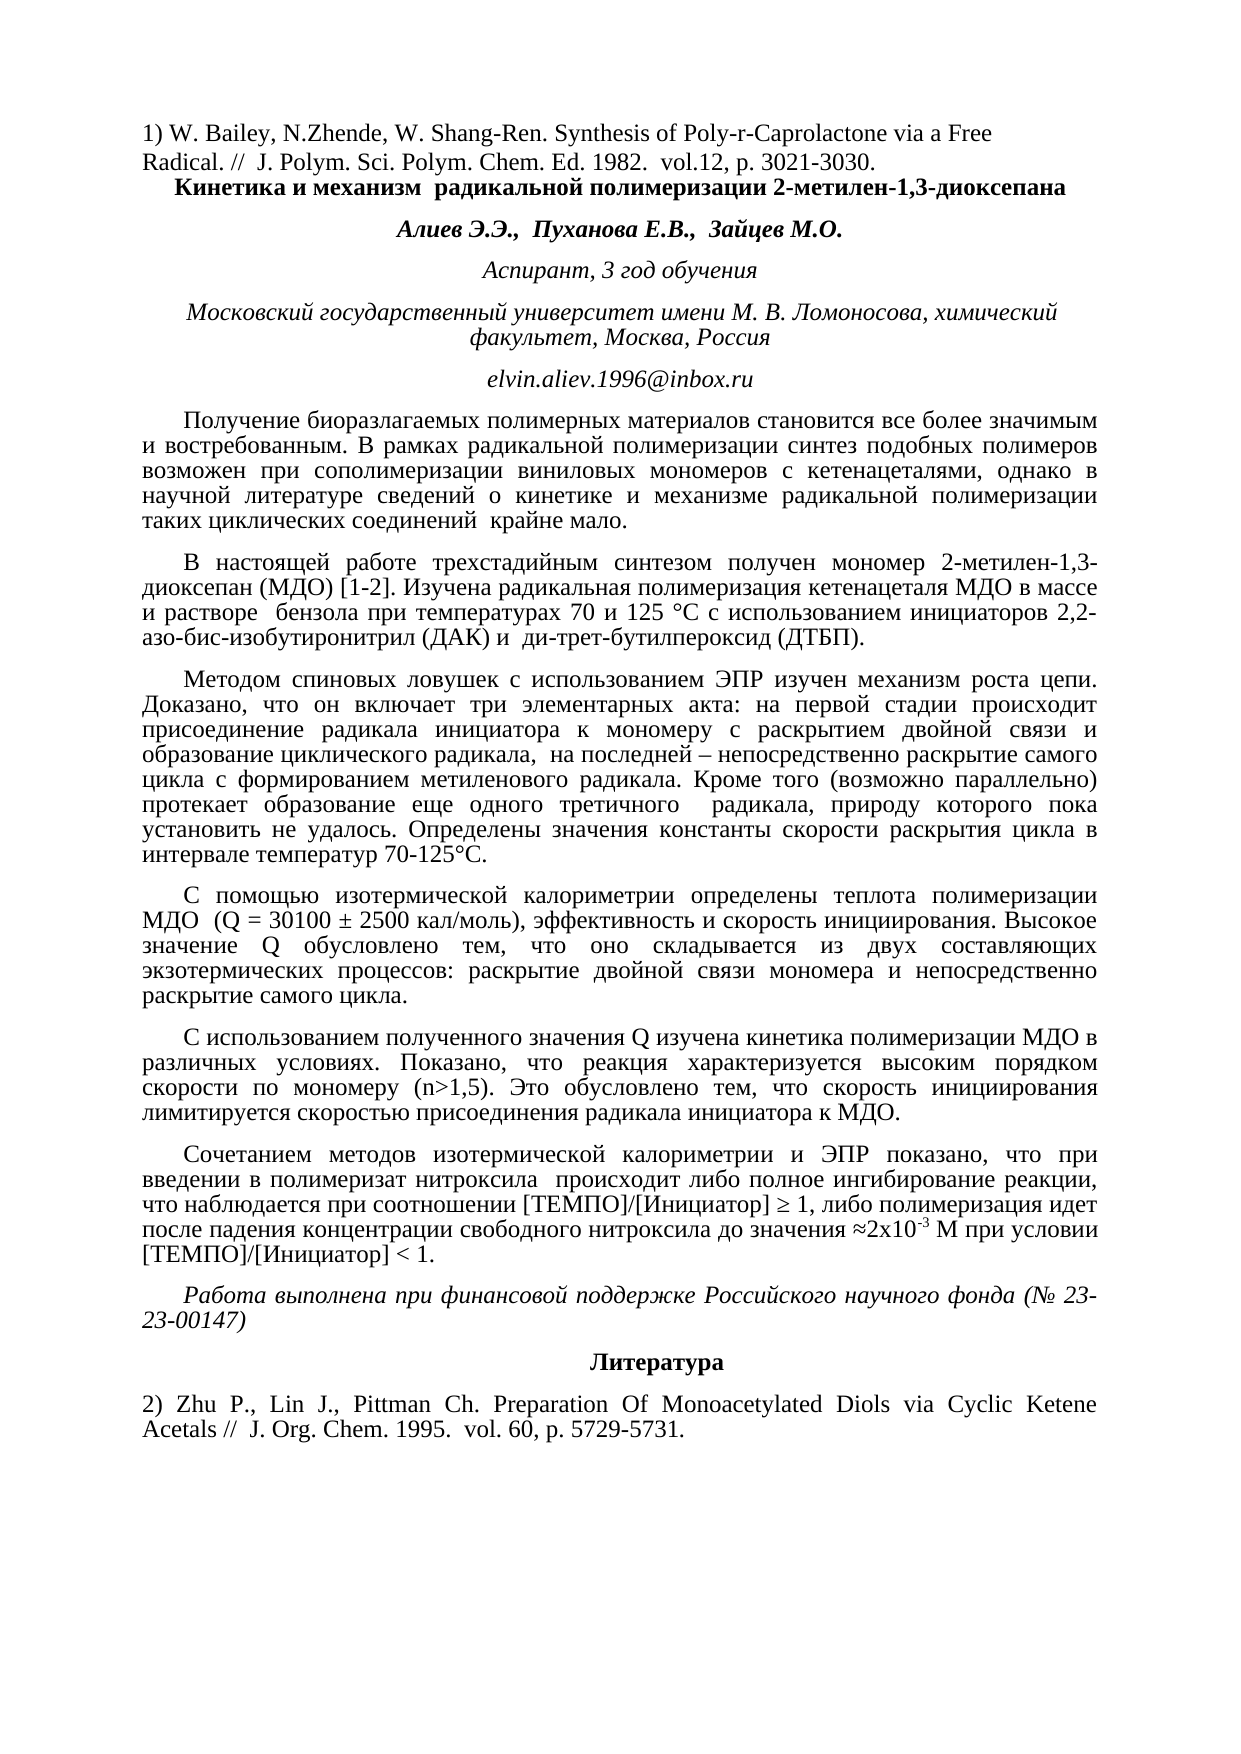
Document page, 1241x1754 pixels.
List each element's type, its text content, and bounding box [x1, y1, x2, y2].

text С помощью изотермической калориметрии определены теплота полимеризации МДО (Q = 30100 ± 2500 кал/моль), эффективность и скорость инициирования. Высокое значение Q обусловлено тем, что оно складывается из двух составляющих экзотермических процессов: раскрытие двойной связи мономера и непосредственно раскрытие самого цикла. [142, 884, 1098, 1009]
text Литература [142, 1351, 1098, 1376]
text Методом спиновых ловушек с использованием ЭПР изучен механизм роста цепи. Доказано, что он включает три элементарных акта: на первой стадии происходит присоединение радикала инициатора к мономеру с раскрытием двойной связи и образование циклического радикала, на последней – непосредственно раскрытие самого цикла с формированием метиленового радикала. Кроме того (возможно параллельно) протекает образование еще одного третичного радикала, природу которого пока установить не удалось. Определены значения константы скорости раскрытия цикла в интервале температур 70-125°С. [142, 667, 1098, 867]
text Работа выполнена при финансовой поддержке Российского научного фонда (№ 23-23-00147) [142, 1284, 1098, 1334]
text В настоящей работе трехстадийным синтезом получен мономер 2-метилен-1,3-диоксепан (МДО) [1-2]. Изучена радикальная полимеризация кетенацеталя МДО в массе и растворе бензола при температурах 70 и 125 °С с использованием инициаторов 2,2-азо-бис-изобутиронитрил (ДАК) и ди-трет-бутилпероксид (ДТБП). [142, 551, 1098, 651]
text Алиев Э.Э., Пуханова Е.В., Зайцев М.О. [142, 217, 1098, 242]
text С использованием полученного значения Q изучена кинетика полимеризации МДО в различных условиях. Показано, что реакция характеризуется высоким порядком скорости по мономеру (n>1,5). Это обусловлено тем, что скорость инициирования лимитируется скоростью присоединения радикала инициатора к МДО. [142, 1026, 1098, 1126]
text Кинетика и механизм радикальной полимеризации 2-метилен-1,3-диоксепана [142, 118, 1098, 201]
text Сочетанием методов изотермической калориметрии и ЭПР показано, что при введении в полимеризат нитроксила происходит либо полное ингибирование реакции, что наблюдается при соотношении [ТЕМПО]/[Инициатор] ≥ 1, либо полимеризация идет после падения концентрации свободного нитроксила до значения ≈2х10-3 М при условии [ТЕМПО]/[Инициатор] < 1. [142, 1142, 1098, 1267]
text Московский государственный университет имени М. В. Ломоносова, химический факультет, Москва, Россия [142, 301, 1098, 351]
text Аспирант, 3 год обучения [142, 259, 1098, 284]
text 1) W. Bailey, N.Zhende, W. Shang-Ren. Synthesis of Poly-r-Caprolactone via a Free Radical. // J. Polym. Sci. Polym. Chem. Ed. 1982. vol.12, p. 3021-3030. [142, 118, 999, 176]
text Получение биоразлагаемых полимерных материалов становится все более значимым и востребованным. В рамках радикальной полимеризации синтез подобных полимеров возможен при сополимеризации виниловых мономеров с кетенацеталями, однако в научной литературе сведений о кинетике и механизме радикальной полимеризации таких циклических соединений крайне мало. [142, 409, 1098, 534]
text 2) Zhu P., Lin J., Pittman Ch. Preparation Of Monoacetylated Diols via Cyclic Ketene Acetals // J. Org. Chem. 1995. vol. 60, p. 5729-5731. [142, 1392, 1098, 1442]
text elvin.aliev.1996@inbox.ru [142, 367, 1098, 392]
